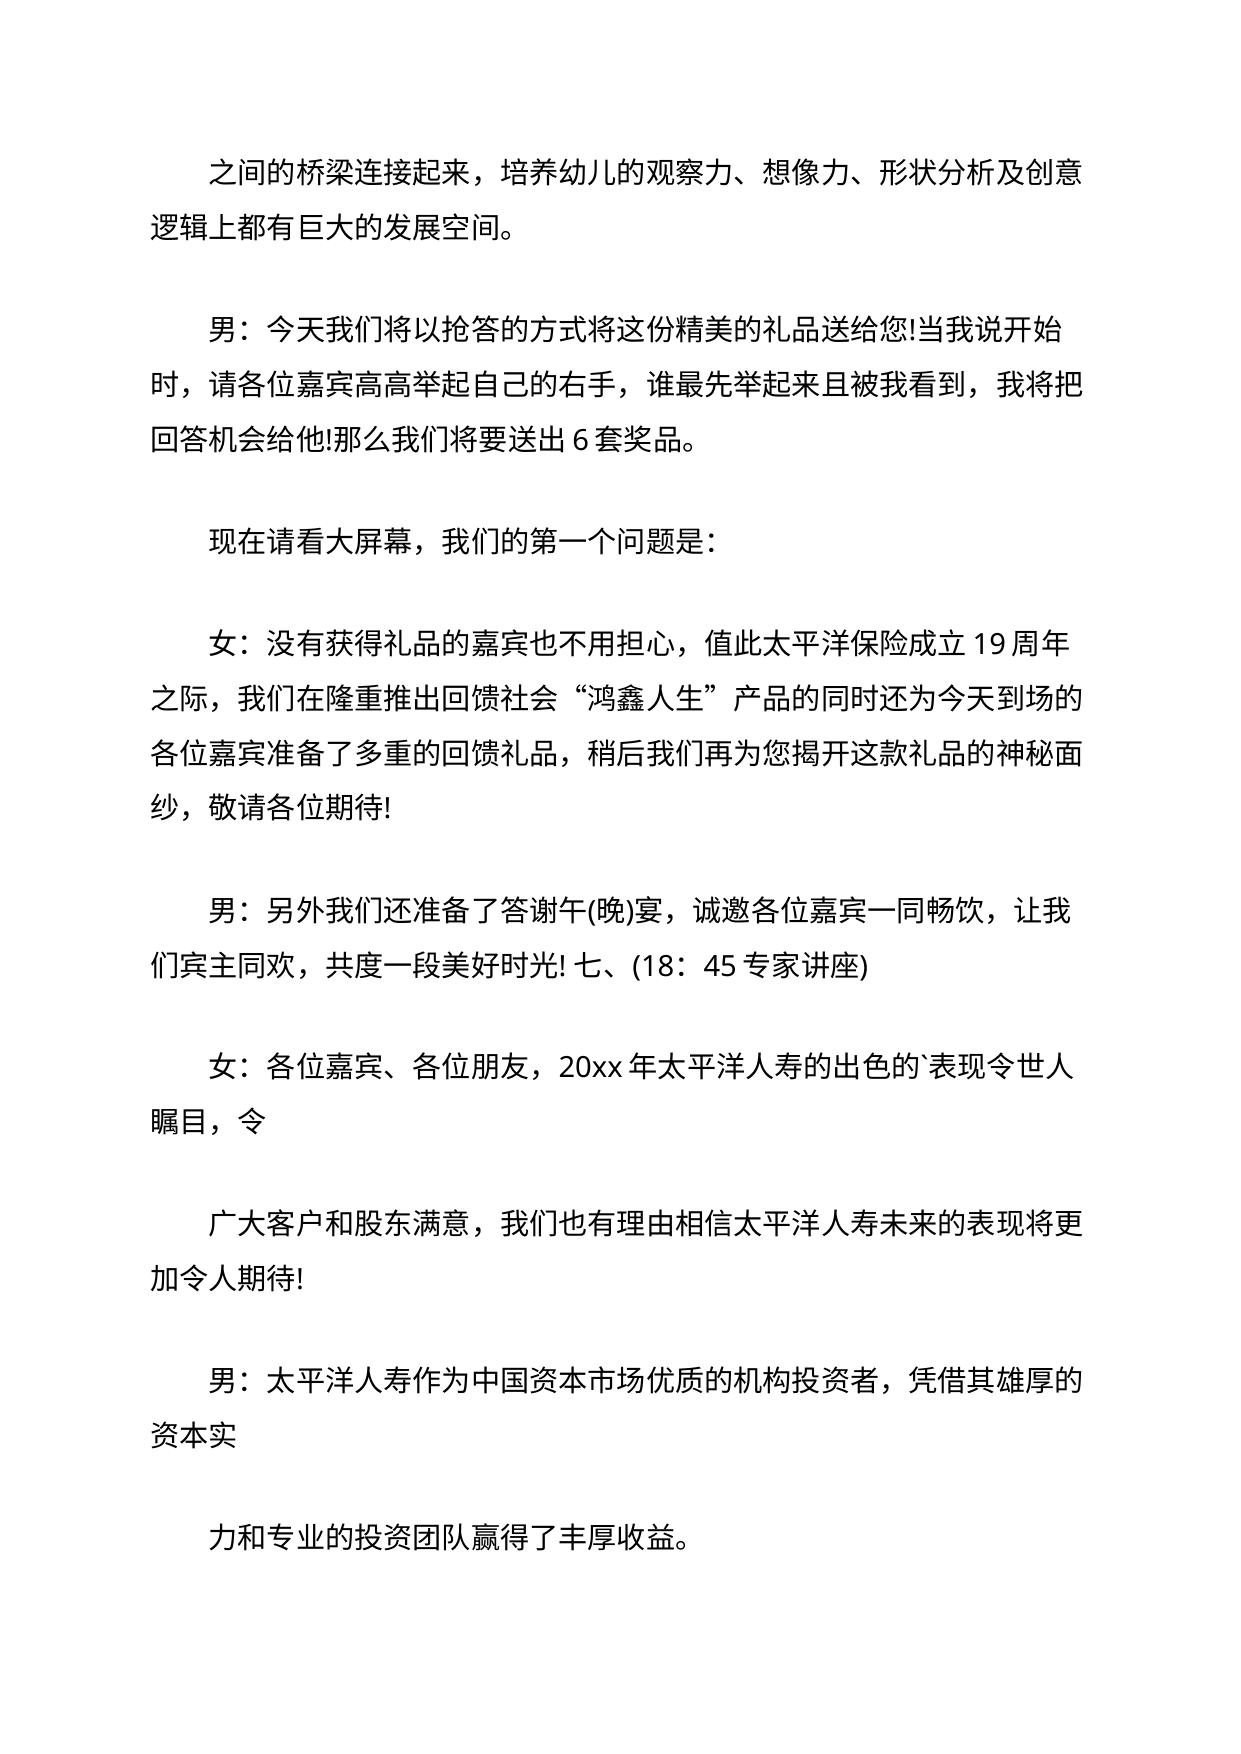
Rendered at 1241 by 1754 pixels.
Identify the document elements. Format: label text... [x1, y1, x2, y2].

text 男：今天我们将以抢答的方式将这份精美的礼品送给您!当我说开始时，请各位嘉宾高高举起自己的右手，谁最先举起来且被我看到，我将把回答机会给他!那么我们将要送出6套奖品。 [150, 307, 1090, 459]
text 女：没有获得礼品的嘉宾也不用担心，值此太平洋保险成立19周年之际，我们在隆重推出回馈社会“鸿鑫人生”产品的同时还为今天到场的各位嘉宾准备了多重的回馈礼品，稍后我们再为您揭开这款礼品的神秘面纱，敬请各位期待! [150, 620, 1090, 827]
text 男：另外我们还准备了答谢午(晚)宴，诚邀各位嘉宾一同畅饮，让我们宾主同欢，共度一段美好时光! 七、(18：45专家讲座) [150, 887, 1090, 984]
text 现在请看大屏幕，我们的第一个问题是： [150, 518, 1090, 561]
text 力和专业的投资团队赢得了丰厚收益。 [150, 1514, 1090, 1557]
text 之间的桥梁连接起来，培养幼儿的观察力、想像力、形状分析及创意逻辑上都有巨大的发展空间。 [150, 150, 1090, 247]
text 男：太平洋人寿作为中国资本市场优质的机构投资者，凭借其雄厚的资本实 [150, 1358, 1090, 1455]
text 女：各位嘉宾、各位朋友，20xx年太平洋人寿的出色的`表现令世人瞩目，令 [150, 1044, 1090, 1141]
text 广大客户和股东满意，我们也有理由相信太平洋人寿未来的表现将更加令人期待! [150, 1201, 1090, 1298]
